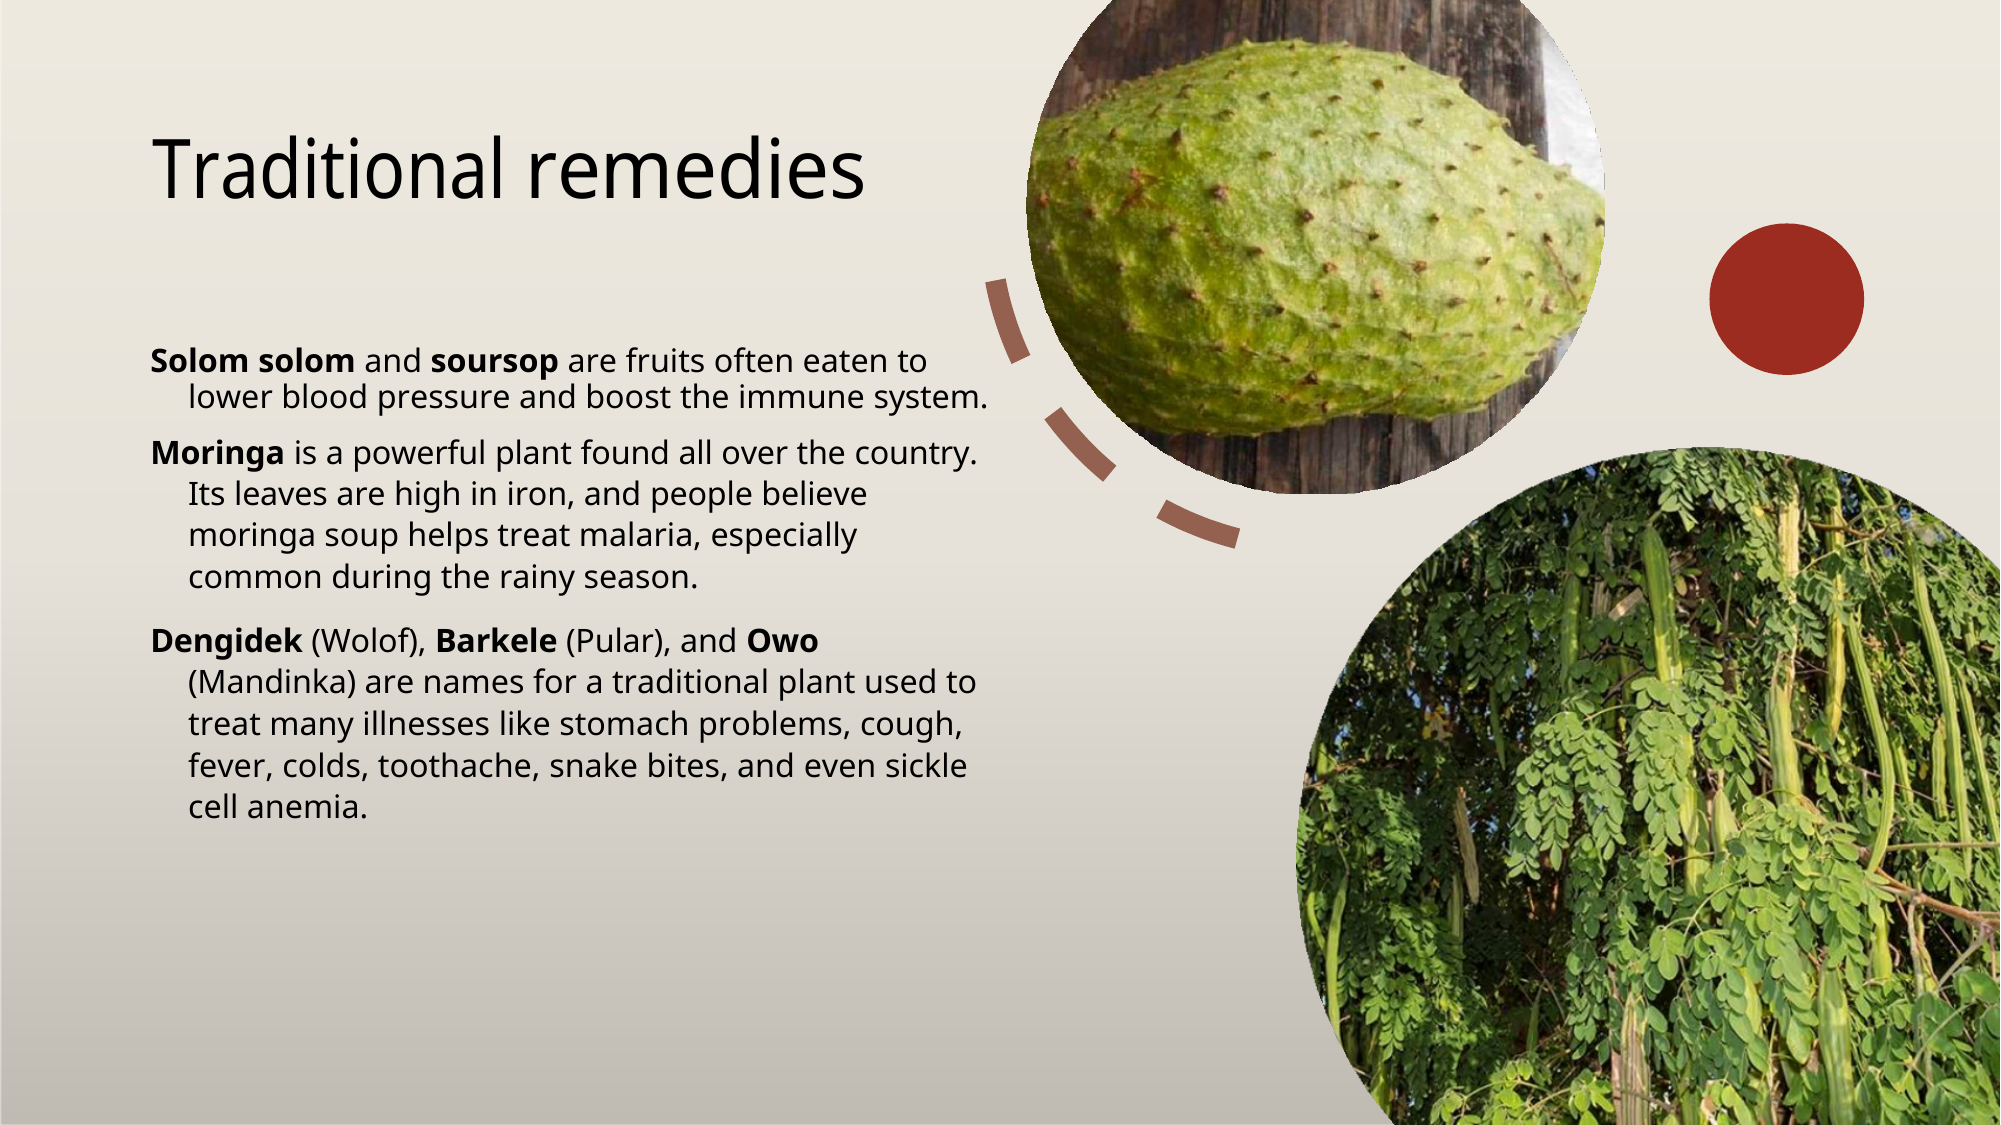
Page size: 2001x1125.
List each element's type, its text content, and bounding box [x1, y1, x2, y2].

text Traditional remedies [153, 110, 2000, 222]
text lower blood pressure and boost the immune system. [188, 379, 2000, 416]
picture [0, 0, 2000, 1125]
text Moringa is a powerful plant found all over the country. [150, 435, 2000, 472]
text Solom solom and soursop are fruits often eaten to [150, 343, 2000, 379]
text Dengidek (Wolof), Barkele (Pular), and Owo (Mandinka) are names for a traditional plant used to treat many illnesses like stomach problems, cough, fever, colds, toothache, snake bites, and even sickle cell anemia. [150, 619, 977, 828]
text Its leaves are high in iron, and people believe moringa soup helps treat malaria, especially common during the rainy season. [188, 472, 977, 598]
